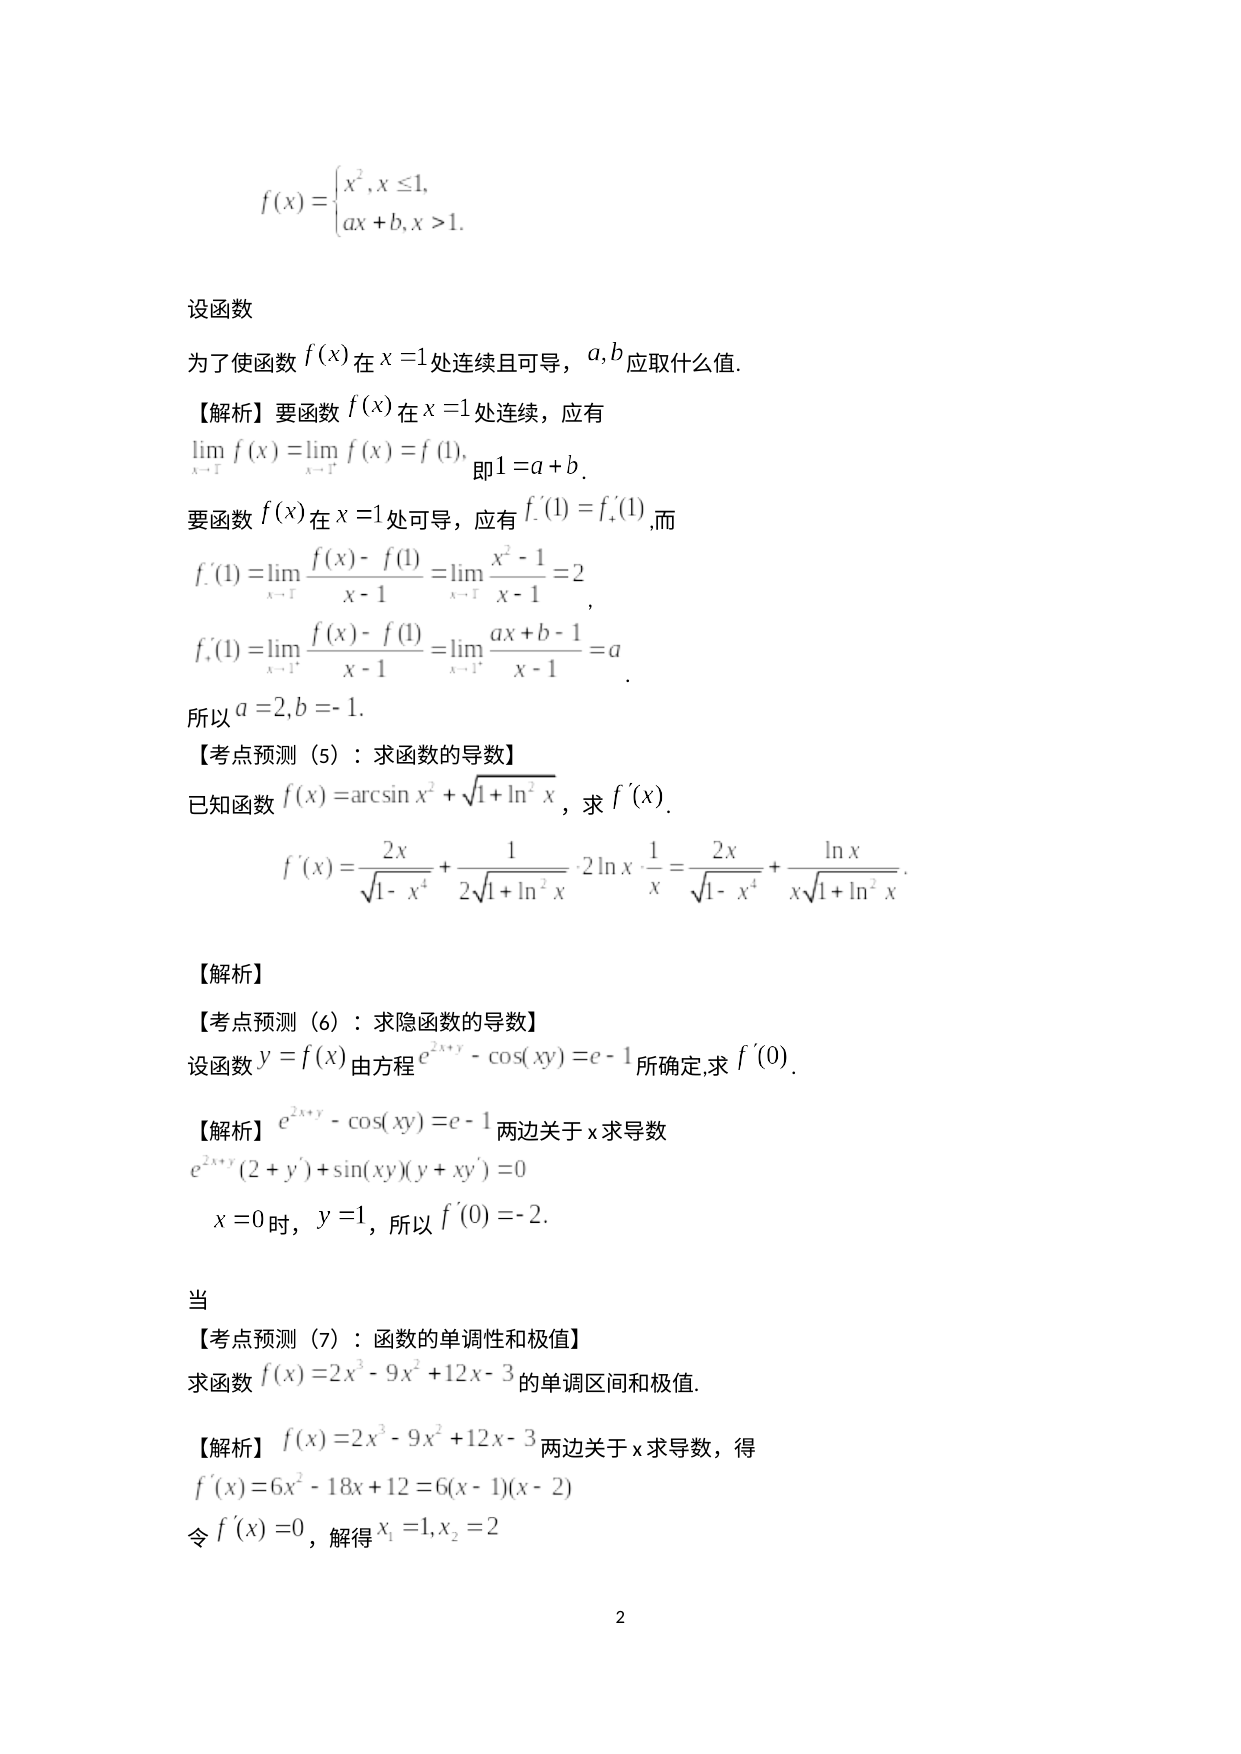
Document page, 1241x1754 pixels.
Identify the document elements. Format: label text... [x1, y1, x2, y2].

text 令，解得 [187, 1509, 1053, 1553]
text 求函数的单调区间和极值. [187, 1354, 1053, 1419]
text 为了使函数在处连续且可导，应取什么值. [187, 324, 1053, 389]
text 要函数在处可导，应有,而 [187, 491, 1053, 534]
text 设函数 [187, 162, 1053, 324]
text 【考点预测（7）：函数的单调性和极值】 [187, 1322, 1053, 1354]
text , [187, 539, 1053, 613]
text 【解析】两边关于x求导数 [187, 1102, 1053, 1146]
text 【考点预测（5）：求函数的导数】 [187, 737, 1053, 770]
text 即. [187, 433, 1053, 486]
text 【解析】 [187, 835, 1053, 988]
text 【考点预测（6）：求隐函数的导数】 [187, 1004, 1053, 1037]
text 设函数由方程所确定,求. [187, 1037, 1053, 1102]
text 【解析】两边关于x求导数，得 [187, 1419, 1053, 1463]
text 当时，，所以 [187, 1192, 1053, 1322]
text 【解析】要函数在处连续，应有 [187, 389, 1053, 428]
text 已知函数，求. [187, 770, 1053, 835]
text 所以 [187, 692, 1053, 733]
text . [187, 617, 1053, 688]
